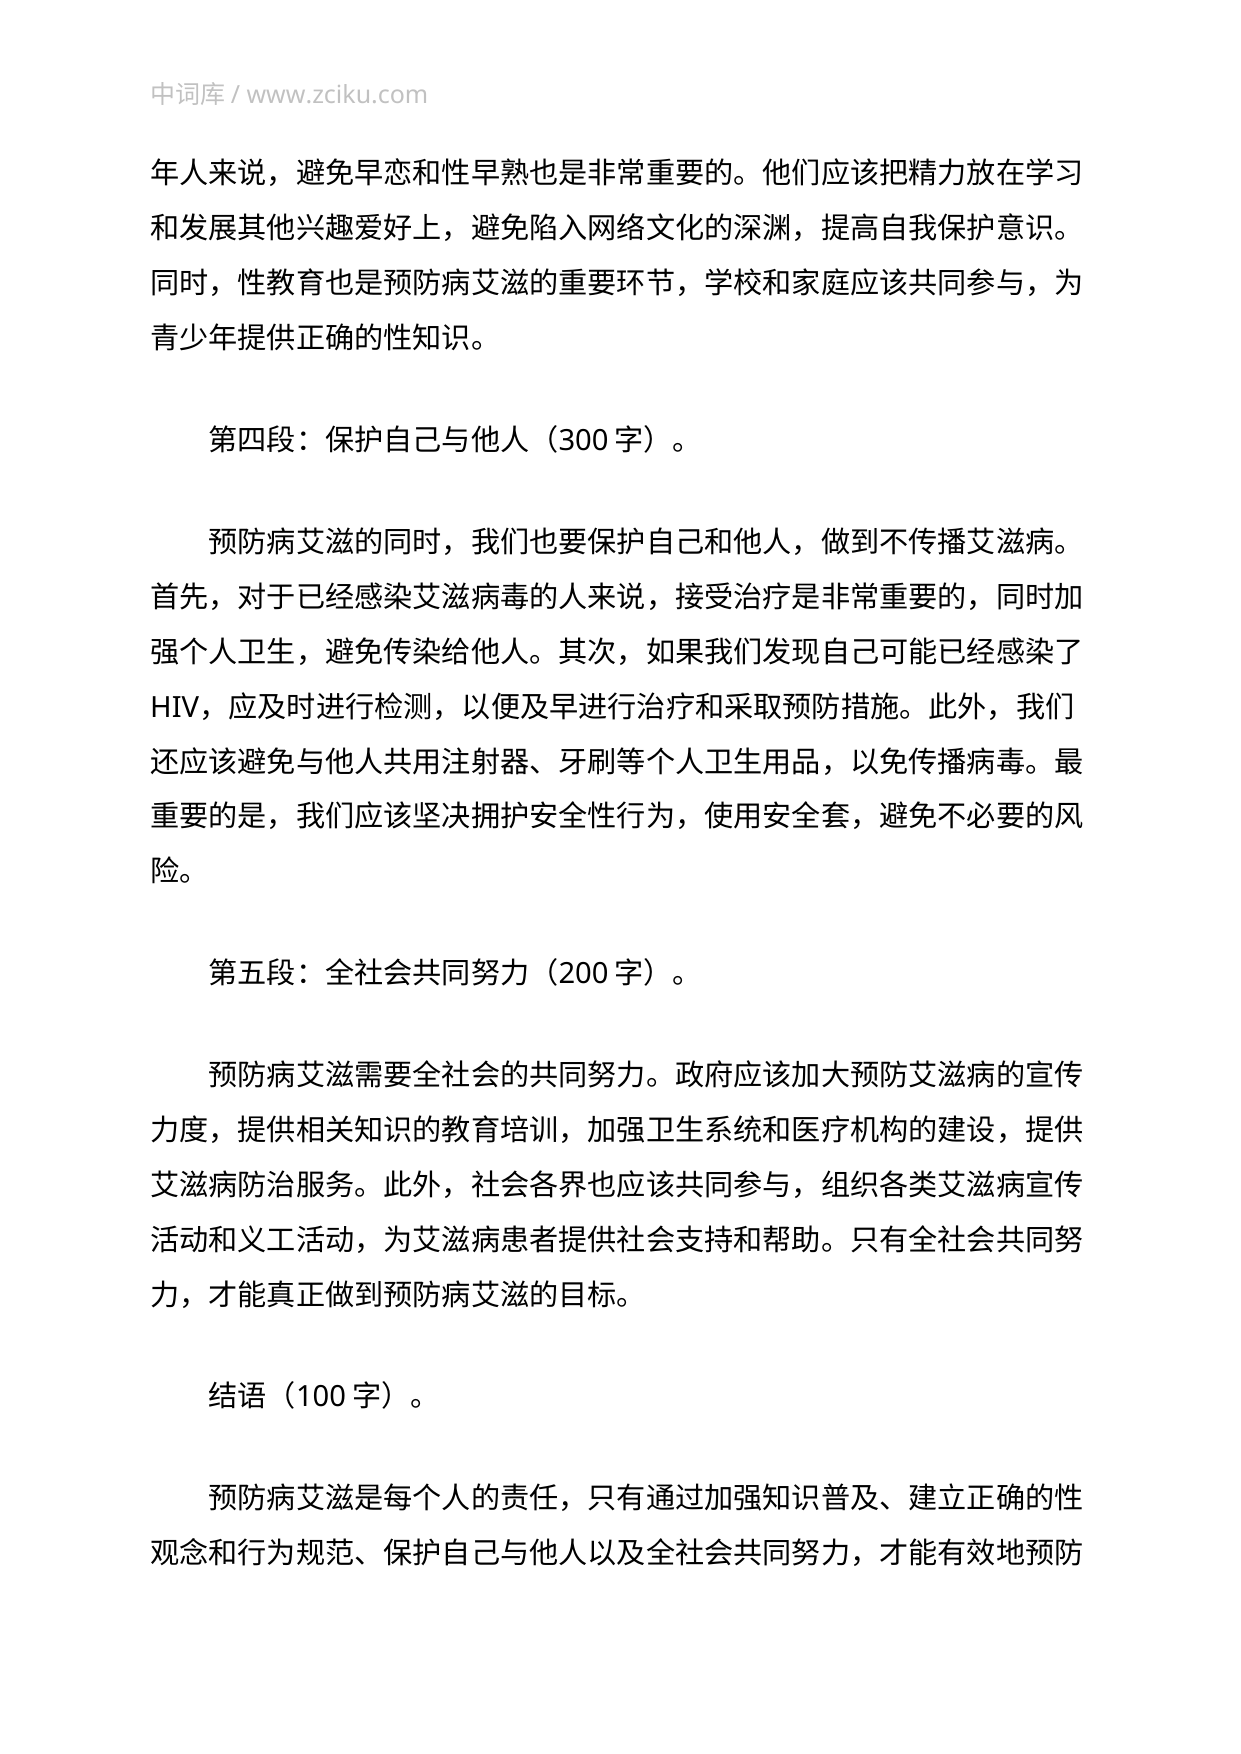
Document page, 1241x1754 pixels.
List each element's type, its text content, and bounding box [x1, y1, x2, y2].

text 结语（100字）。 [150, 1373, 1090, 1415]
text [150, 1475, 1090, 1572]
text 预防病艾滋的同时，我们也要保护自己和他人，做到不传播艾滋病。首先，对于已经感染艾滋病毒的人来说，接受治疗是非常重要的，同时加强个人卫生，避免传染给他人。其次，如果我们发现自己可能已经感染了HIV，应及时进行检测，以便及早进行治疗和采取预防措施。此外，我们还应该避免与他人共用注射器、牙刷等个人卫生用品，以免传播病毒。最重要的是，我们应该坚决拥护安全性行为，使用安全套，避免不必要的风险。 [150, 518, 1090, 890]
text 第四段：保护自己与他人（300字）。 [150, 416, 1090, 459]
text 预防病艾滋需要全社会的共同努力。政府应该加大预防艾滋病的宣传力度，提供相关知识的教育培训，加强卫生系统和医疗机构的建设，提供艾滋病防治服务。此外，社会各界也应该共同参与，组织各类艾滋病宣传活动和义工活动，为艾滋病患者提供社会支持和帮助。只有全社会共同努力，才能真正做到预防病艾滋的目标。 [150, 1052, 1090, 1313]
text 第五段：全社会共同努力（200字）。 [150, 950, 1090, 992]
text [150, 150, 1090, 357]
